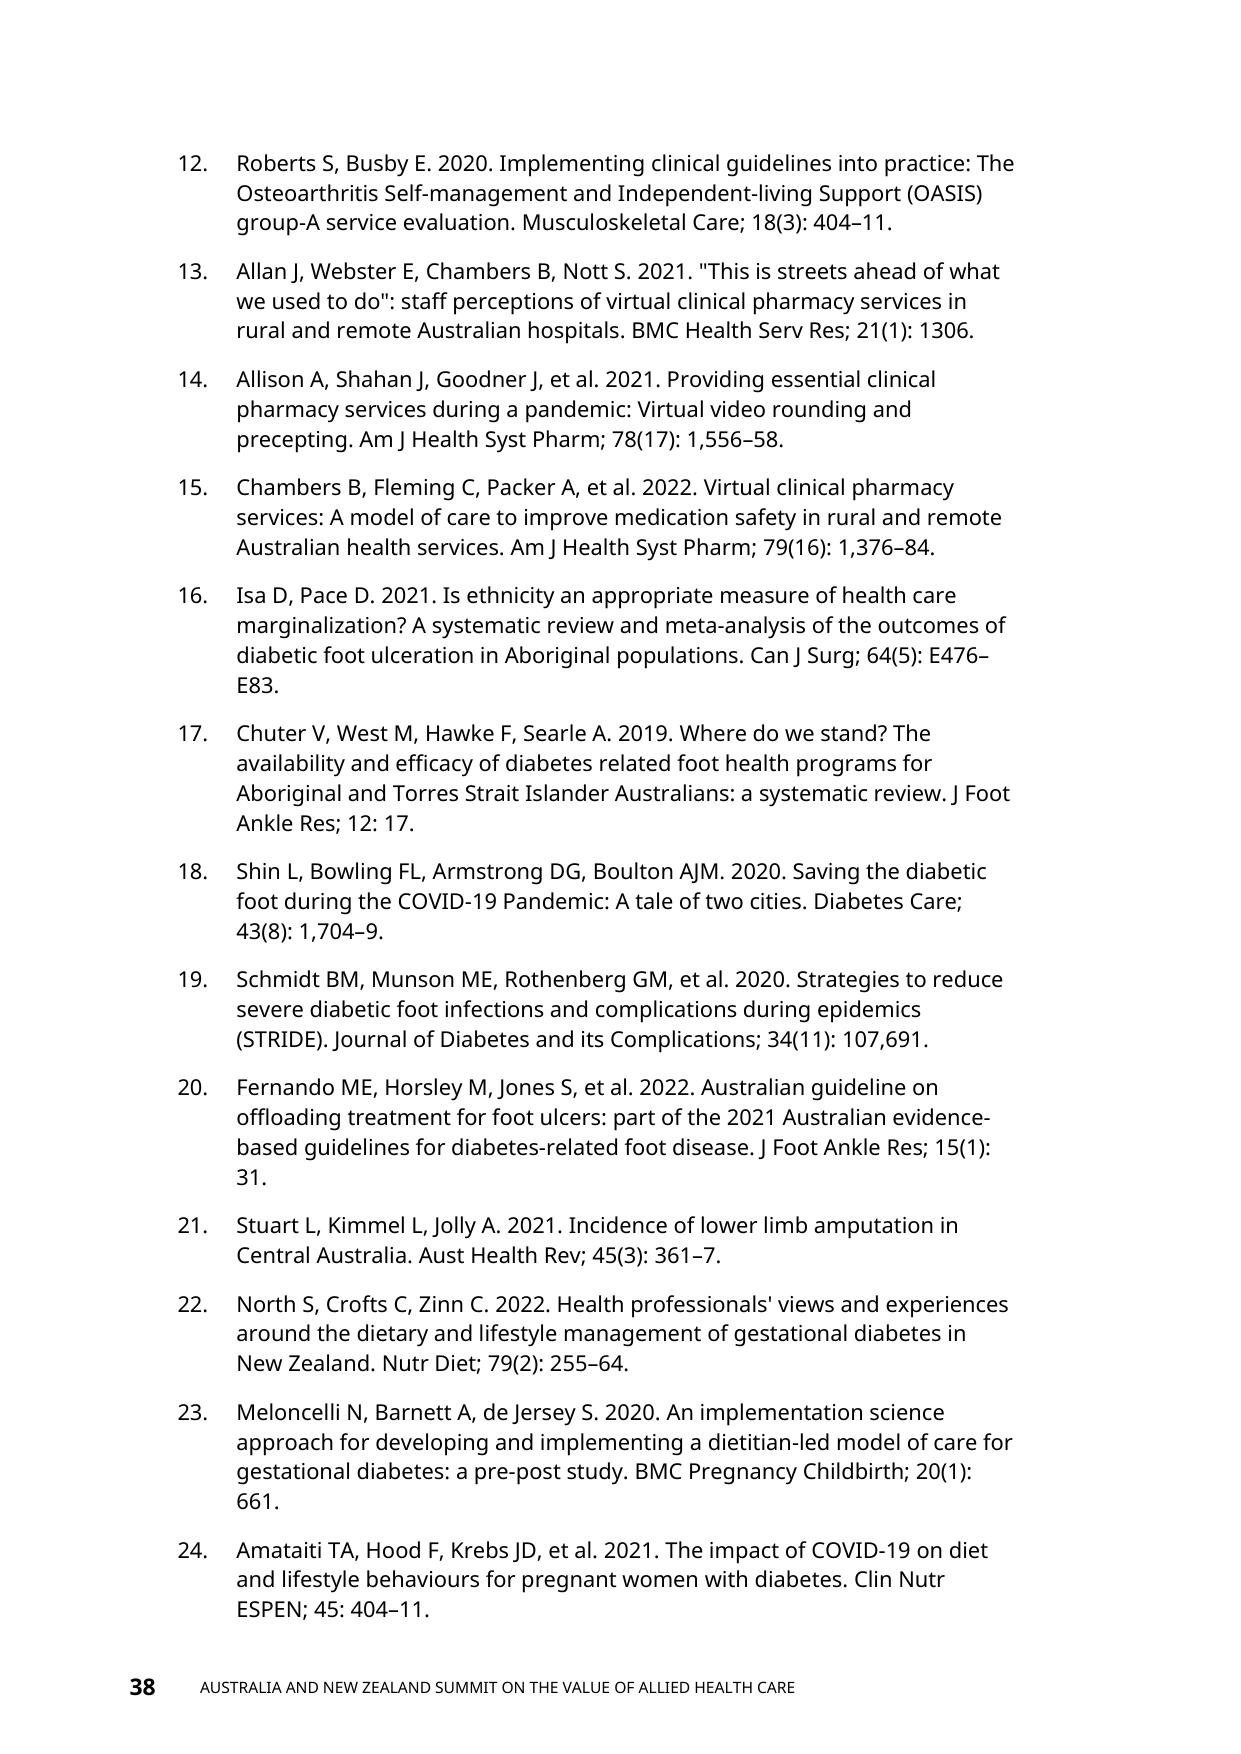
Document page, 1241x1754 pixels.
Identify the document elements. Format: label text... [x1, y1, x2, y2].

list Amataiti TA, Hood F, Krebs JD, et al. 2021. The impact of COVID-19 on diet and lifestyle behaviours for pregnant women with diabetes. Clin Nutr ESPEN; 45: 404–11. [177, 1534, 1019, 1624]
list Fernando ME, Horsley M, Jones S, et al. 2022. Australian guideline on offloading treatment for foot ulcers: part of the 2021 Australian evidence-based guidelines for diabetes-related foot disease. J Foot Ankle Res; 15(1): 31. [177, 1072, 1019, 1191]
list Shin L, Bowling FL, Armstrong DG, Boulton AJM. 2020. Saving the diabetic foot during the COVID-19 Pandemic: A tale of two cities. Diabetes Care; 43(8): 1,704–9. [177, 856, 1019, 945]
list Chuter V, West M, Hawke F, Searle A. 2019. Where do we stand? The availability and efficacy of diabetes related foot health programs for Aboriginal and Torres Strait Islander Australians: a systematic review. J Foot Ankle Res; 12: 17. [177, 718, 1019, 837]
list Schmidt BM, Munson ME, Rothenberg GM, et al. 2020. Strategies to reduce severe diabetic foot infections and complications during epidemics (STRIDE). Journal of Diabetes and its Complications; 34(11): 107,691. [177, 964, 1019, 1053]
list North S, Crofts C, Zinn C. 2022. Health professionals' views and experiences around the dietary and lifestyle management of gestational diabetes in New Zealand. Nutr Diet; 79(2): 255–64. [177, 1288, 1019, 1378]
list Meloncelli N, Barnett A, de Jersey S. 2020. An implementation science approach for developing and implementing a dietitian-led model of care for gestational diabetes: a pre-post study. BMC Pregnancy Childbirth; 20(1): 661. [177, 1397, 1019, 1516]
list Chambers B, Fleming C, Packer A, et al. 2022. Virtual clinical pharmacy services: A model of care to improve medication safety in rural and remote Australian health services. Am J Health Syst Pharm; 79(16): 1,376–84. [177, 472, 1019, 561]
list Stuart L, Kimmel L, Jolly A. 2021. Incidence of lower limb amputation in Central Australia. Aust Health Rev; 45(3): 361–7. [177, 1210, 1019, 1270]
list Roberts S, Busby E. 2020. Implementing clinical guidelines into practice: The Osteoarthritis Self-management and Independent-living Support (OASIS) group-A service evaluation. Musculoskeletal Care; 18(3): 404–11. [177, 148, 1019, 237]
list Isa D, Pace D. 2021. Is ethnicity an appropriate measure of health care marginalization? A systematic review and meta-analysis of the outcomes of diabetic foot ulceration in Aboriginal populations. Can J Surg; 64(5): E476–E83. [177, 580, 1019, 699]
list Allan J, Webster E, Chambers B, Nott S. 2021. "This is streets ahead of what we used to do": staff perceptions of virtual clinical pharmacy services in rural and remote Australian hospitals. BMC Health Serv Res; 21(1): 1306. [177, 256, 1019, 345]
list Allison A, Shahan J, Goodner J, et al. 2021. Providing essential clinical pharmacy services during a pandemic: Virtual video rounding and precepting. Am J Health Syst Pharm; 78(17): 1,556–58. [177, 364, 1019, 453]
